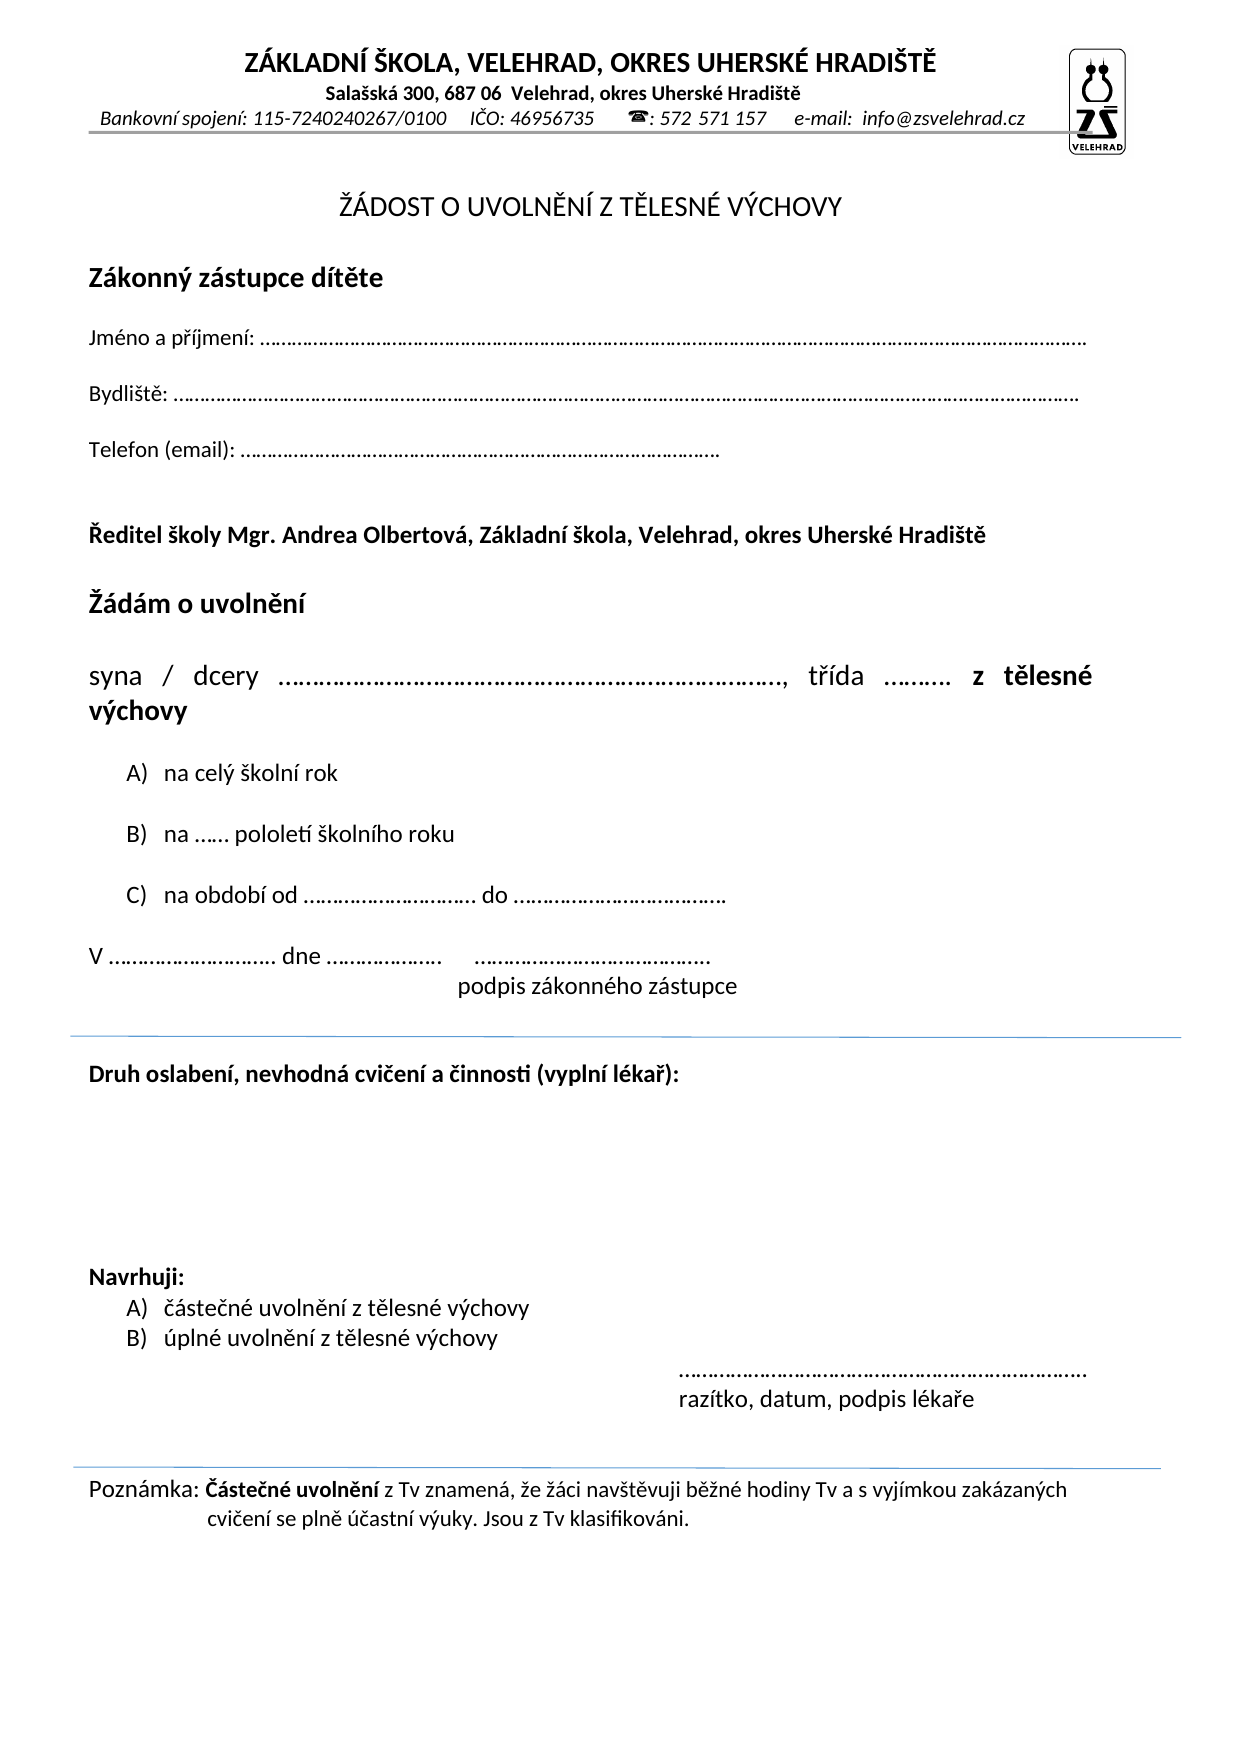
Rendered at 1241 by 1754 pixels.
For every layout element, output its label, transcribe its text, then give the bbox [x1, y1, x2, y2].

text ŽÁDOST O UVOLNĚNÍ Z TĚLESNÉ VÝCHOVY [89, 188, 1092, 224]
list na …… pololetí školního roku [126, 818, 1092, 848]
text syna / dcery …………………………………………………………………, třída ………. z tělesné výchovy [89, 657, 1092, 728]
picture [1059, 45, 1135, 159]
list na celý školní rok [126, 757, 1092, 787]
text Žádám o uvolnění [89, 586, 1092, 621]
text V ……………………….. dne ……………….. ………………………………….. podpis zákonného zástupce [89, 940, 1092, 1001]
text Poznámka: Částečné uvolnění z Tv znamená, že žáci navštěvuji běžné hodiny Tv a s vyjímkou zakázaných [89, 1473, 1092, 1504]
text Jméno a příjmení: …………………………………………………………………………………………………………………………………………. [89, 323, 1092, 351]
text cvičení se plně účastní výuky. Jsou z Tv klasifikováni. [89, 1504, 1092, 1532]
text Navrhuji: [89, 1261, 1092, 1292]
text Ředitel školy Mgr. Andrea Olbertová, Základní škola, Velehrad, okres Uherské Hradiště [89, 519, 1092, 550]
list na období od ………………………… do ………………………………. [126, 879, 1092, 909]
text Druh oslabení, nevhodná cvičení a činnosti (vyplní lékař): [89, 1058, 1092, 1089]
list úplné uvolnění z tělesné výchovy [126, 1322, 1092, 1353]
text Zákonný zástupce dítěte [89, 259, 1092, 295]
text Telefon (email): ………………………………………………………………………………. [89, 435, 1092, 463]
text Bydliště: ………………………………………………………………………………………………………………………………………………………. [89, 379, 1092, 407]
list částečné uvolnění z tělesné výchovy [126, 1292, 1092, 1322]
text ……………………………………………………………..razítko, datum, podpis lékaře [679, 1353, 1092, 1414]
